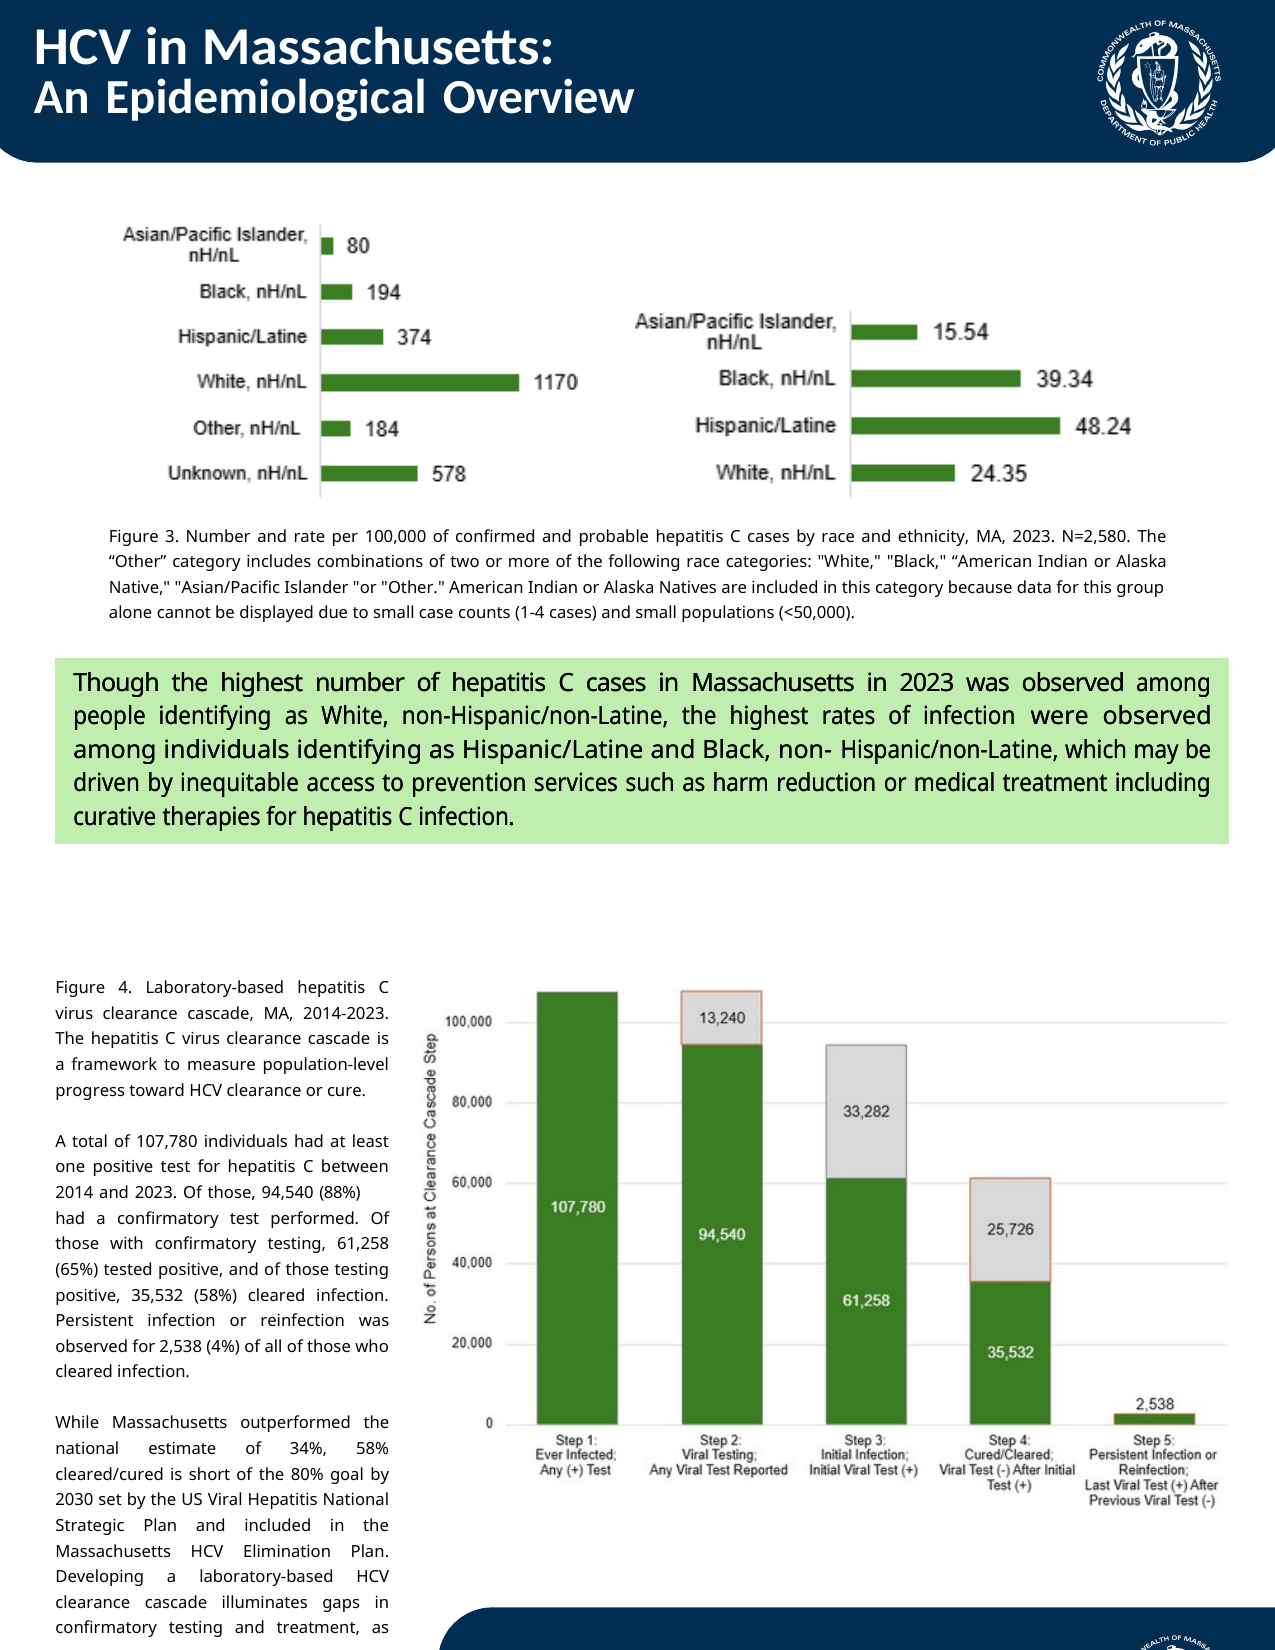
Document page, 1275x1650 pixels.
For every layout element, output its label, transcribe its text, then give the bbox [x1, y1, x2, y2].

text had a confirmatory test performed. Of those with confirmatory testing, 61,258 (65%) tested positive, and of those testing positive, 35,532 (58%) cleared infection. Persistent infection or reinfection was observed for 2,538 (4%) of all of those who cleared infection. [55, 1206, 389, 1383]
picture [55, 658, 1229, 844]
text A total of 107,780 individuals had at least one positive test for hepatitis C between 2014 and 2023. Of those, 94,540 (88%) [55, 1129, 389, 1203]
text Figure 4. Laboratory-based hepatitis C virus clearance cascade, MA, 2014-2023. The hepatitis C virus clearance cascade is a framework to measure population-level progress toward HCV clearance or cure. [55, 976, 389, 1101]
picture [122, 224, 578, 499]
picture [1122, 1635, 1229, 1650]
picture [421, 988, 1229, 1511]
picture [634, 310, 1132, 499]
text Figure 3. Number and rate per 100,000 of confirmed and probable hepatitis C cases by race and ethnicity, MA, 2023. N=2,580. The “Other” category includes combinations of two or more of the following race categories: "White," "Black," “American Indian or Alaska Native," "Asian/Pacific Islander "or "Other." American Indian or Alaska Natives are included in this category because data for this group alone cannot be displayed due to small case counts (1-4 cases) and small populations (<50,000). [109, 524, 1166, 624]
picture [1096, 20, 1222, 146]
